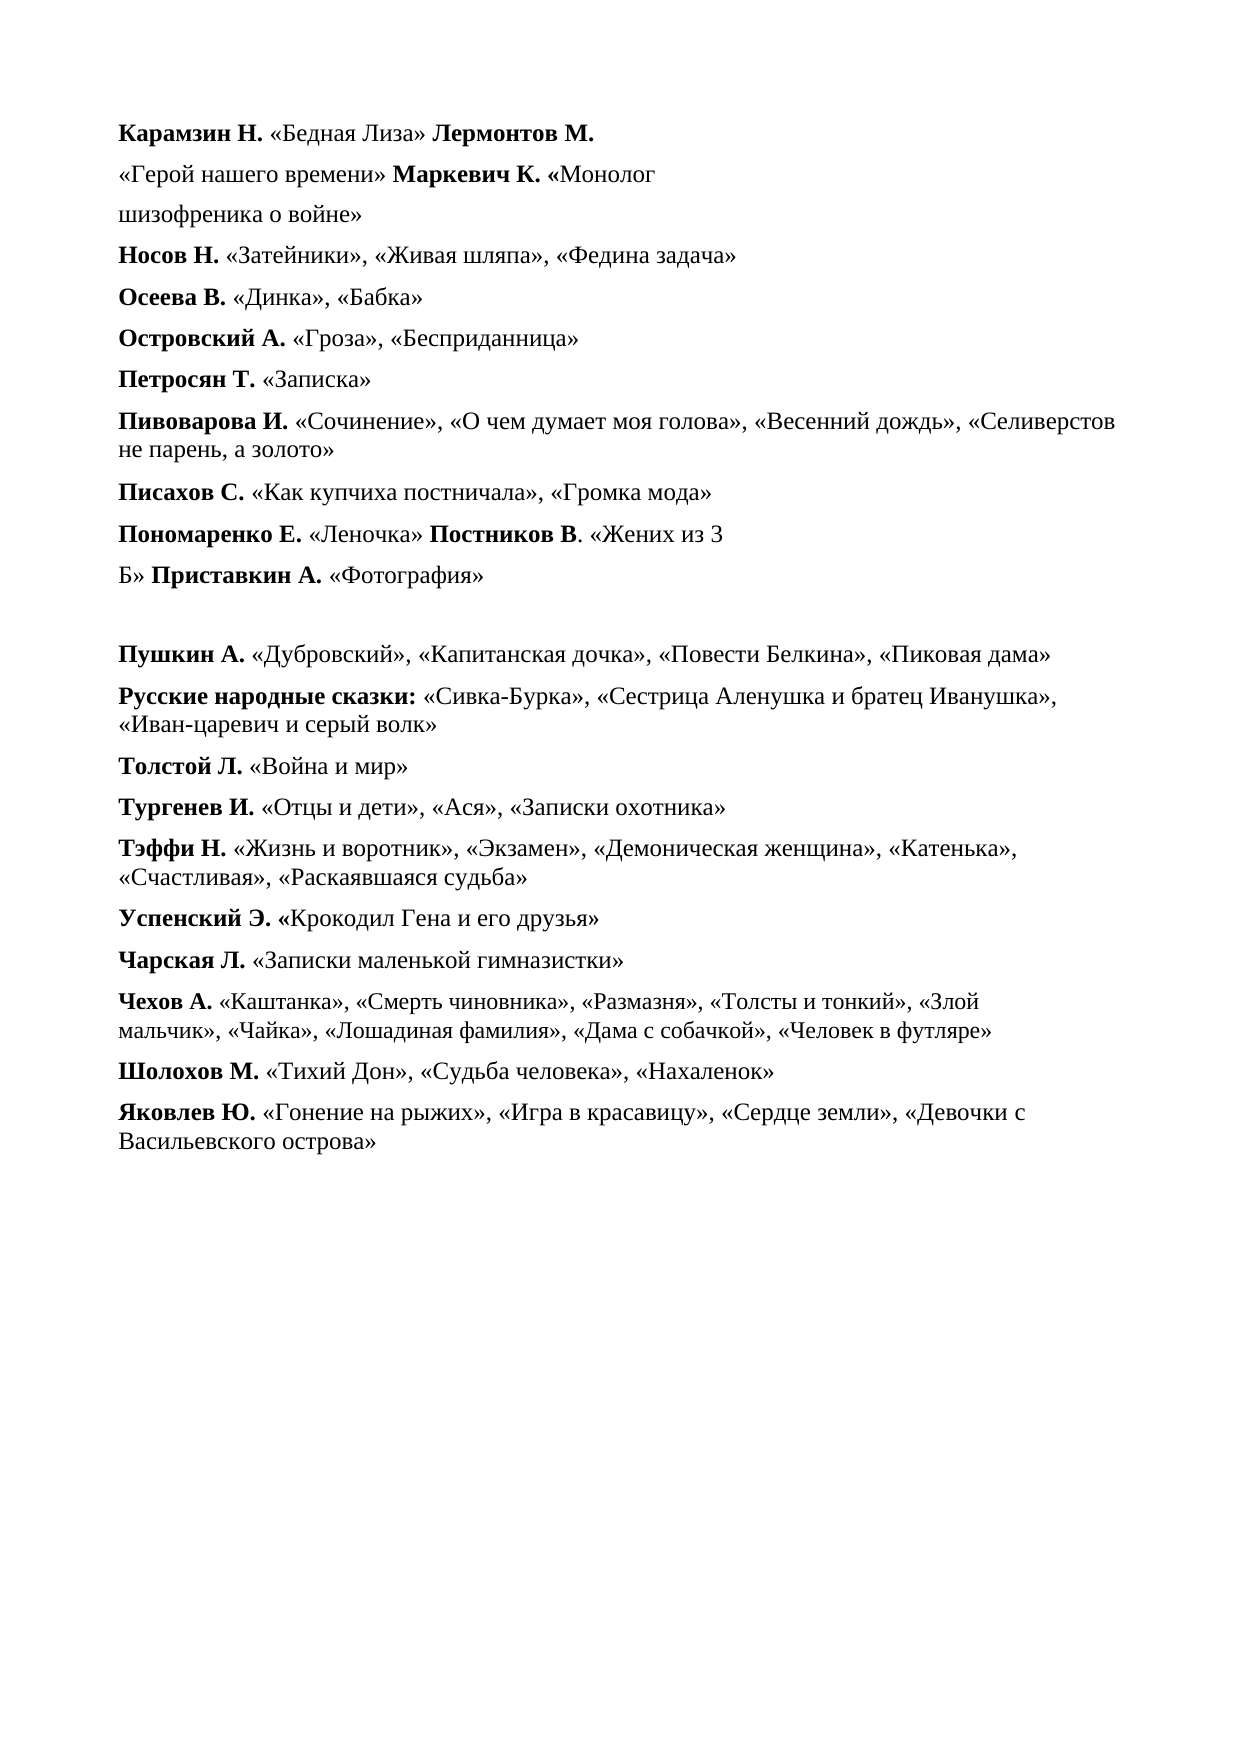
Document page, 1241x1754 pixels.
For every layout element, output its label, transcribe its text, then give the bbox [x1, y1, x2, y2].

text Пивоварова И. «Сочинение», «О чем думает моя голова», «Весенний дождь», «Селиверстов не парень, а золото» [118, 407, 1143, 463]
text Карамзин Н. «Бедная Лиза» Лермонтов М. «Герой нашего времени» Маркевич К. «Монолог шизофреника о войне» [118, 118, 660, 228]
text Носов Н. «Затейники», «Живая шляпа», «Федина задача» [118, 241, 1152, 269]
text Тэффи Н. «Жизнь и воротник», «Экзамен», «Демоническая женщина», «Катенька», «Счастливая», «Раскаявшаяся судьба» [118, 834, 1045, 890]
text Пушкин А. «Дубровский», «Капитанская дочка», «Повести Белкина», «Пиковая дама» [118, 639, 1152, 668]
text Шолохов М. «Тихий Дон», «Судьба человека», «Нахаленок» [118, 1056, 1152, 1085]
text Писахов С. «Как купчиха постничала», «Громка мода» Пономаренко Е. «Леночка» Постников В. «Жених из 3 Б» Приставкин А. «Фотография» [118, 477, 741, 589]
text Толстой Л. «Война и мир» [118, 751, 1152, 779]
text Осеева В. «Динка», «Бабка» [118, 282, 1152, 310]
text Успенский Э. «Крокодил Гена и его друзья» Чарская Л. «Записки маленькой гимназистки» [118, 903, 654, 974]
text Чехов А. «Каштанка», «Смерть чиновника», «Размазня», «Толсты и тонкий», «Злой мальчик», «Чайка», «Лошадиная фамилия», «Дама с собачкой», «Человек в футляре» [118, 987, 1060, 1043]
text Тургенев И. «Отцы и дети», «Ася», «Записки охотника» [118, 792, 1152, 821]
text Петросян Т. «Записка» [118, 364, 1152, 393]
text Островский А. «Гроза», «Бесприданница» [118, 323, 1152, 352]
text Яковлев Ю. «Гонение на рыжих», «Игра в красавицу», «Сердце земли», «Девочки c Васильевского острова» [118, 1098, 1054, 1155]
text Русские народные сказки: «Сивка-Бурка», «Сестрица Аленушка и братец Иванушка», «Иван-царевич и серый волк» [118, 682, 1085, 738]
